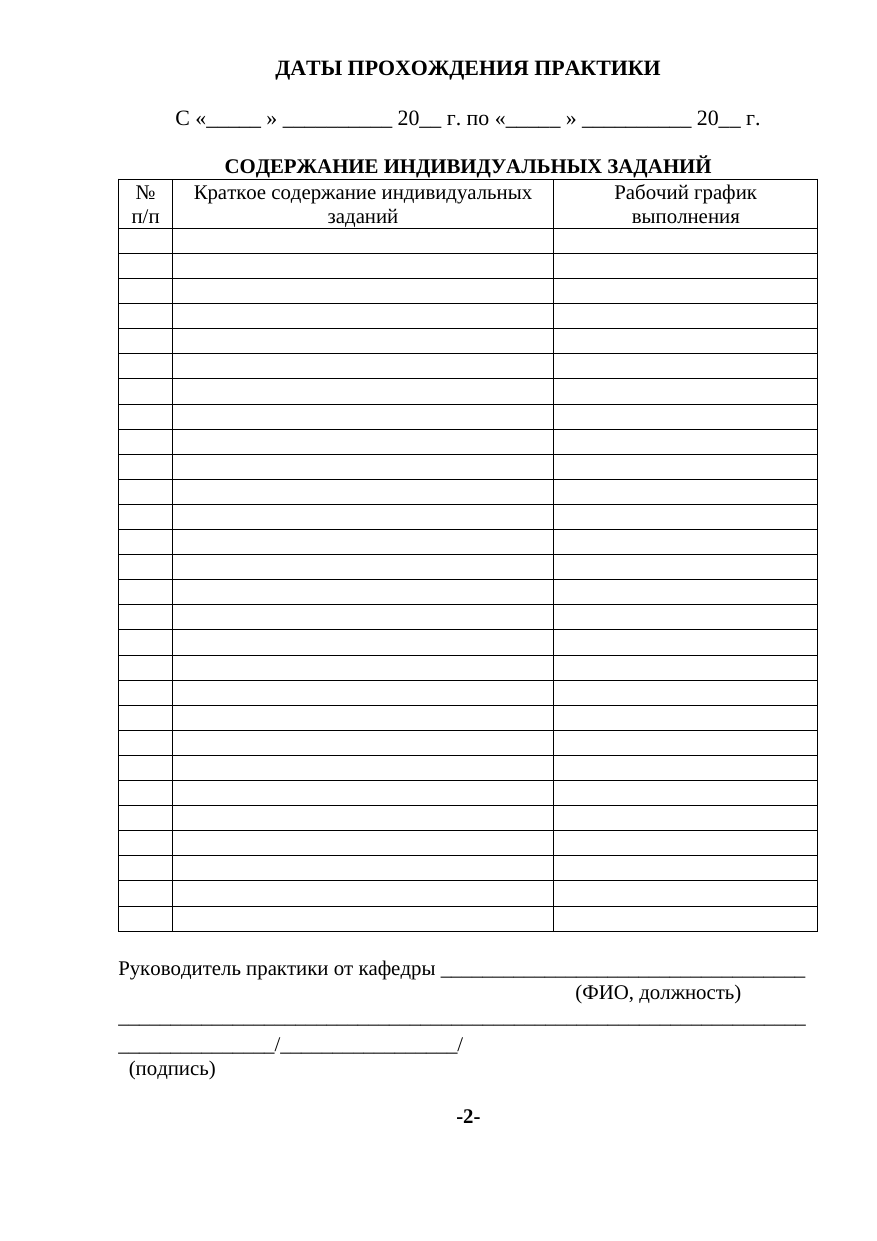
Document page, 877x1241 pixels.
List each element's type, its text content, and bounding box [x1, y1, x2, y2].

table_cell [119, 405, 172, 428]
table_cell [119, 656, 172, 679]
table_cell [173, 304, 553, 328]
table_cell [554, 781, 817, 805]
table_cell [173, 430, 553, 454]
table_header Рабочий график выполнения [554, 180, 817, 228]
table_cell [554, 555, 817, 579]
text ДАТЫ ПРОХОЖДЕНИЯ ПРАКТИКИ [118, 55, 818, 80]
table_cell [554, 881, 817, 906]
table_cell [554, 530, 817, 554]
table_cell [173, 329, 553, 353]
table_cell [554, 831, 817, 855]
table_cell [173, 831, 553, 855]
table_cell [173, 405, 553, 428]
table_cell [119, 907, 172, 931]
table_cell [173, 555, 553, 579]
table_cell [119, 555, 172, 579]
table_cell [554, 304, 817, 328]
table_cell [554, 279, 817, 303]
table_cell [119, 254, 172, 278]
table_cell [173, 379, 553, 403]
table_cell [119, 430, 172, 454]
table_cell [554, 580, 817, 604]
table_cell [173, 254, 553, 278]
table_cell [554, 706, 817, 730]
table_cell [554, 354, 817, 378]
table_cell [554, 379, 817, 403]
text (ФИО, должность) [118, 980, 818, 1004]
table_header Краткое содержание индивидуальных заданий [173, 180, 553, 228]
table_cell [173, 605, 553, 629]
table_cell [173, 781, 553, 805]
text СОДЕРЖАНИЕ ИНДИВИДУАЛЬНЫХ ЗАДАНИЙ [118, 154, 818, 178]
table_cell [119, 881, 172, 906]
table_cell [119, 329, 172, 353]
table_cell [554, 907, 817, 931]
table_cell [554, 405, 817, 428]
table_cell [173, 881, 553, 906]
table_cell [173, 681, 553, 705]
table_cell [554, 806, 817, 830]
table_cell [554, 856, 817, 880]
table_cell [119, 530, 172, 554]
table_header № п/п [119, 180, 172, 228]
table_cell [173, 731, 553, 755]
table_cell [119, 630, 172, 654]
table_cell [173, 480, 553, 504]
table_cell [119, 856, 172, 880]
table_cell [554, 229, 817, 253]
table_cell [173, 354, 553, 378]
table_cell [554, 480, 817, 504]
table_cell [173, 806, 553, 830]
table_cell [119, 480, 172, 504]
table_cell [554, 656, 817, 679]
table_cell [554, 254, 817, 278]
table_cell [119, 229, 172, 253]
table_cell [173, 229, 553, 253]
table_cell [554, 681, 817, 705]
table_cell [554, 731, 817, 755]
text -2- [118, 1104, 818, 1128]
table_cell [173, 530, 553, 554]
table_cell [119, 379, 172, 403]
table_cell [554, 605, 817, 629]
table_cell [173, 656, 553, 679]
text С «_____ » __________ 20__ г. по «_____ » __________ 20__ г. [118, 105, 818, 130]
table_cell [119, 580, 172, 604]
table_cell [554, 329, 817, 353]
table_cell [119, 806, 172, 830]
table_cell [119, 605, 172, 629]
text __________________________________________________________________ [118, 1004, 877, 1028]
table_cell [119, 831, 172, 855]
table_cell [554, 756, 817, 780]
table_cell [119, 354, 172, 378]
table_cell [119, 756, 172, 780]
text _______________/_________________/ [118, 1031, 818, 1056]
text Руководитель практики от кафедры ___________________________________ [118, 956, 877, 980]
table_cell [119, 731, 172, 755]
table_cell [173, 856, 553, 880]
table_cell [119, 279, 172, 303]
table_cell [554, 430, 817, 454]
table_cell [554, 630, 817, 654]
table_cell [119, 505, 172, 529]
table_cell [554, 505, 817, 529]
table_cell [119, 304, 172, 328]
table_cell [173, 907, 553, 931]
text (подпись) [118, 1056, 818, 1079]
table_cell [119, 781, 172, 805]
table_cell [119, 681, 172, 705]
table_cell [173, 455, 553, 479]
table_cell [173, 279, 553, 303]
table_cell [119, 455, 172, 479]
table_cell [173, 630, 553, 654]
table_cell [173, 706, 553, 730]
table_cell [554, 455, 817, 479]
table_cell [173, 756, 553, 780]
table_cell [119, 706, 172, 730]
table_cell [173, 505, 553, 529]
table_cell [173, 580, 553, 604]
